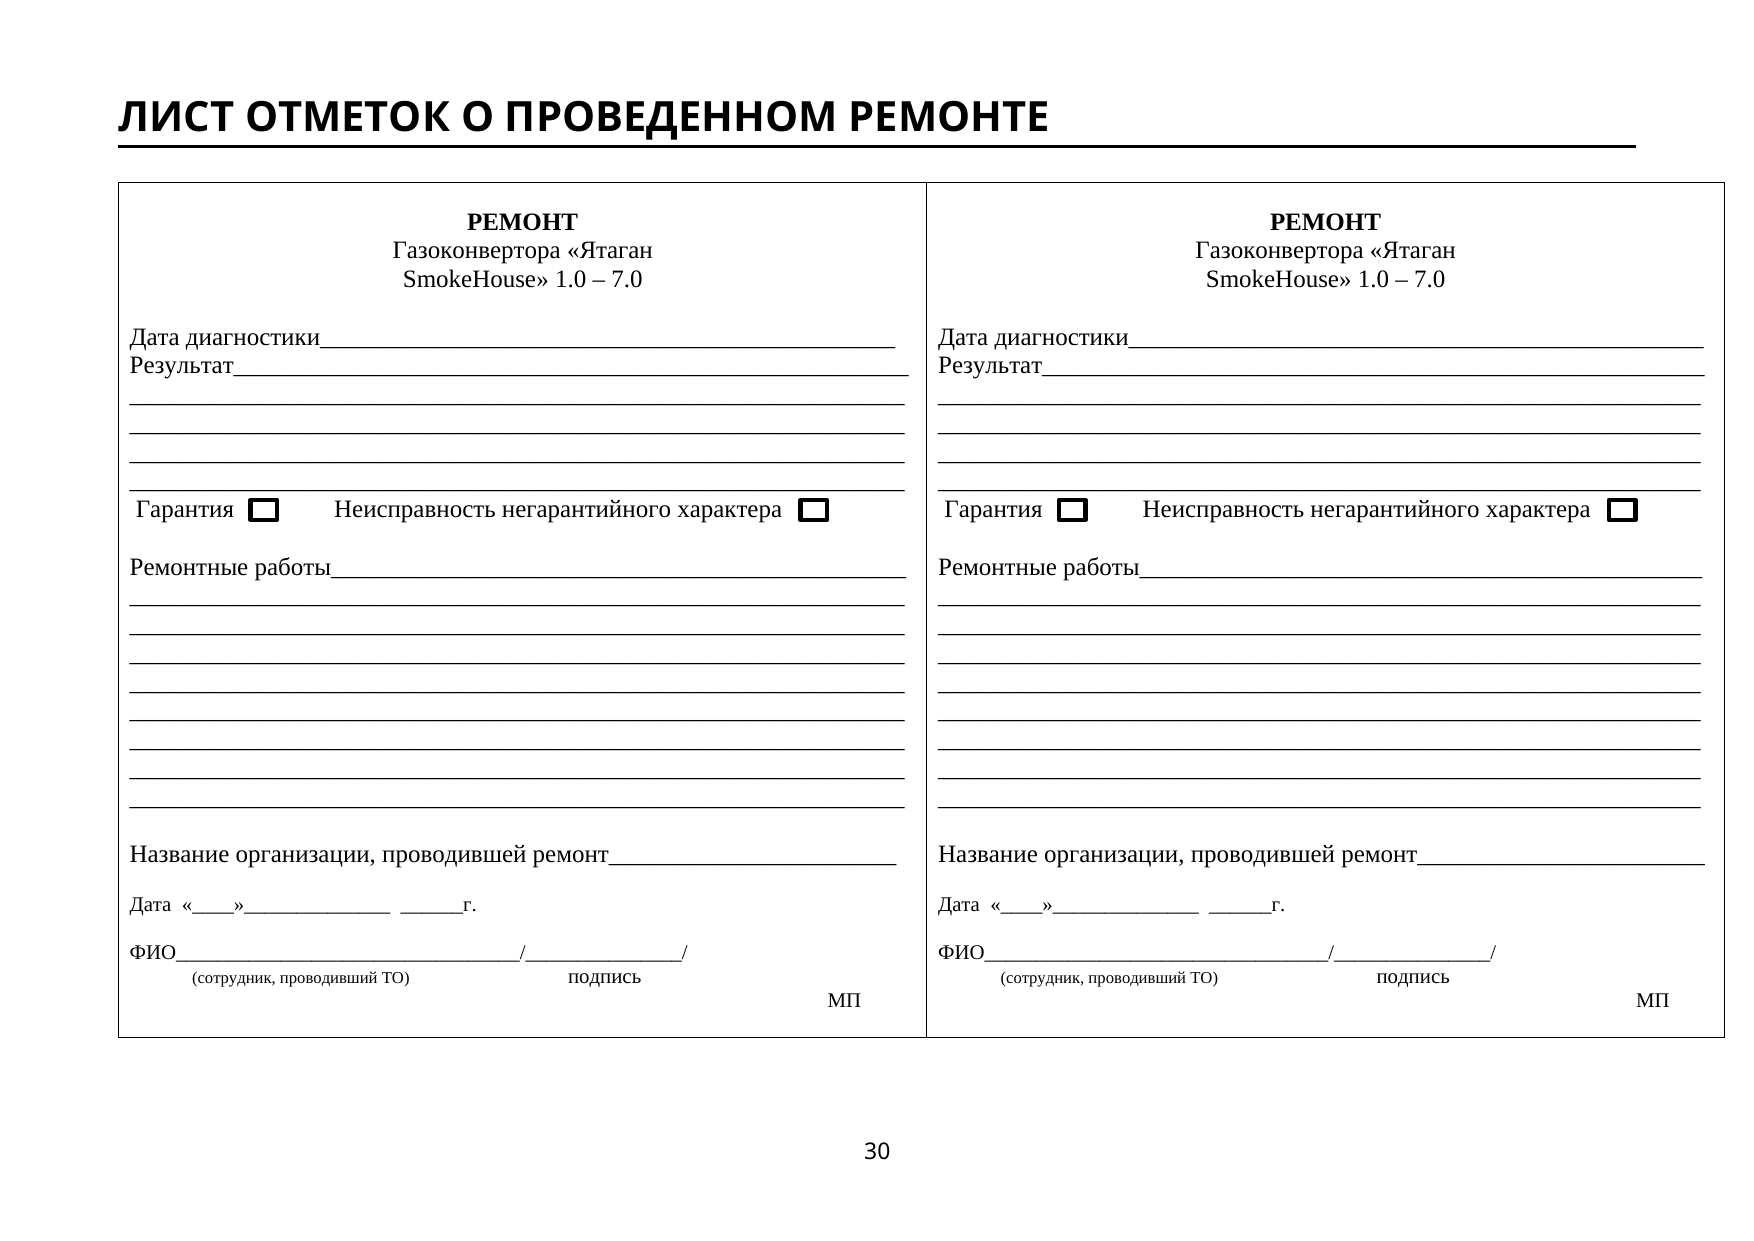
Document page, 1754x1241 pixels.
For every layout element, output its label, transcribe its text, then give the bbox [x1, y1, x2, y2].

text ЛИСТ ОТМЕТОК О ПРОВЕДЕННОМ РЕМОНТЕ [118, 86, 1636, 145]
